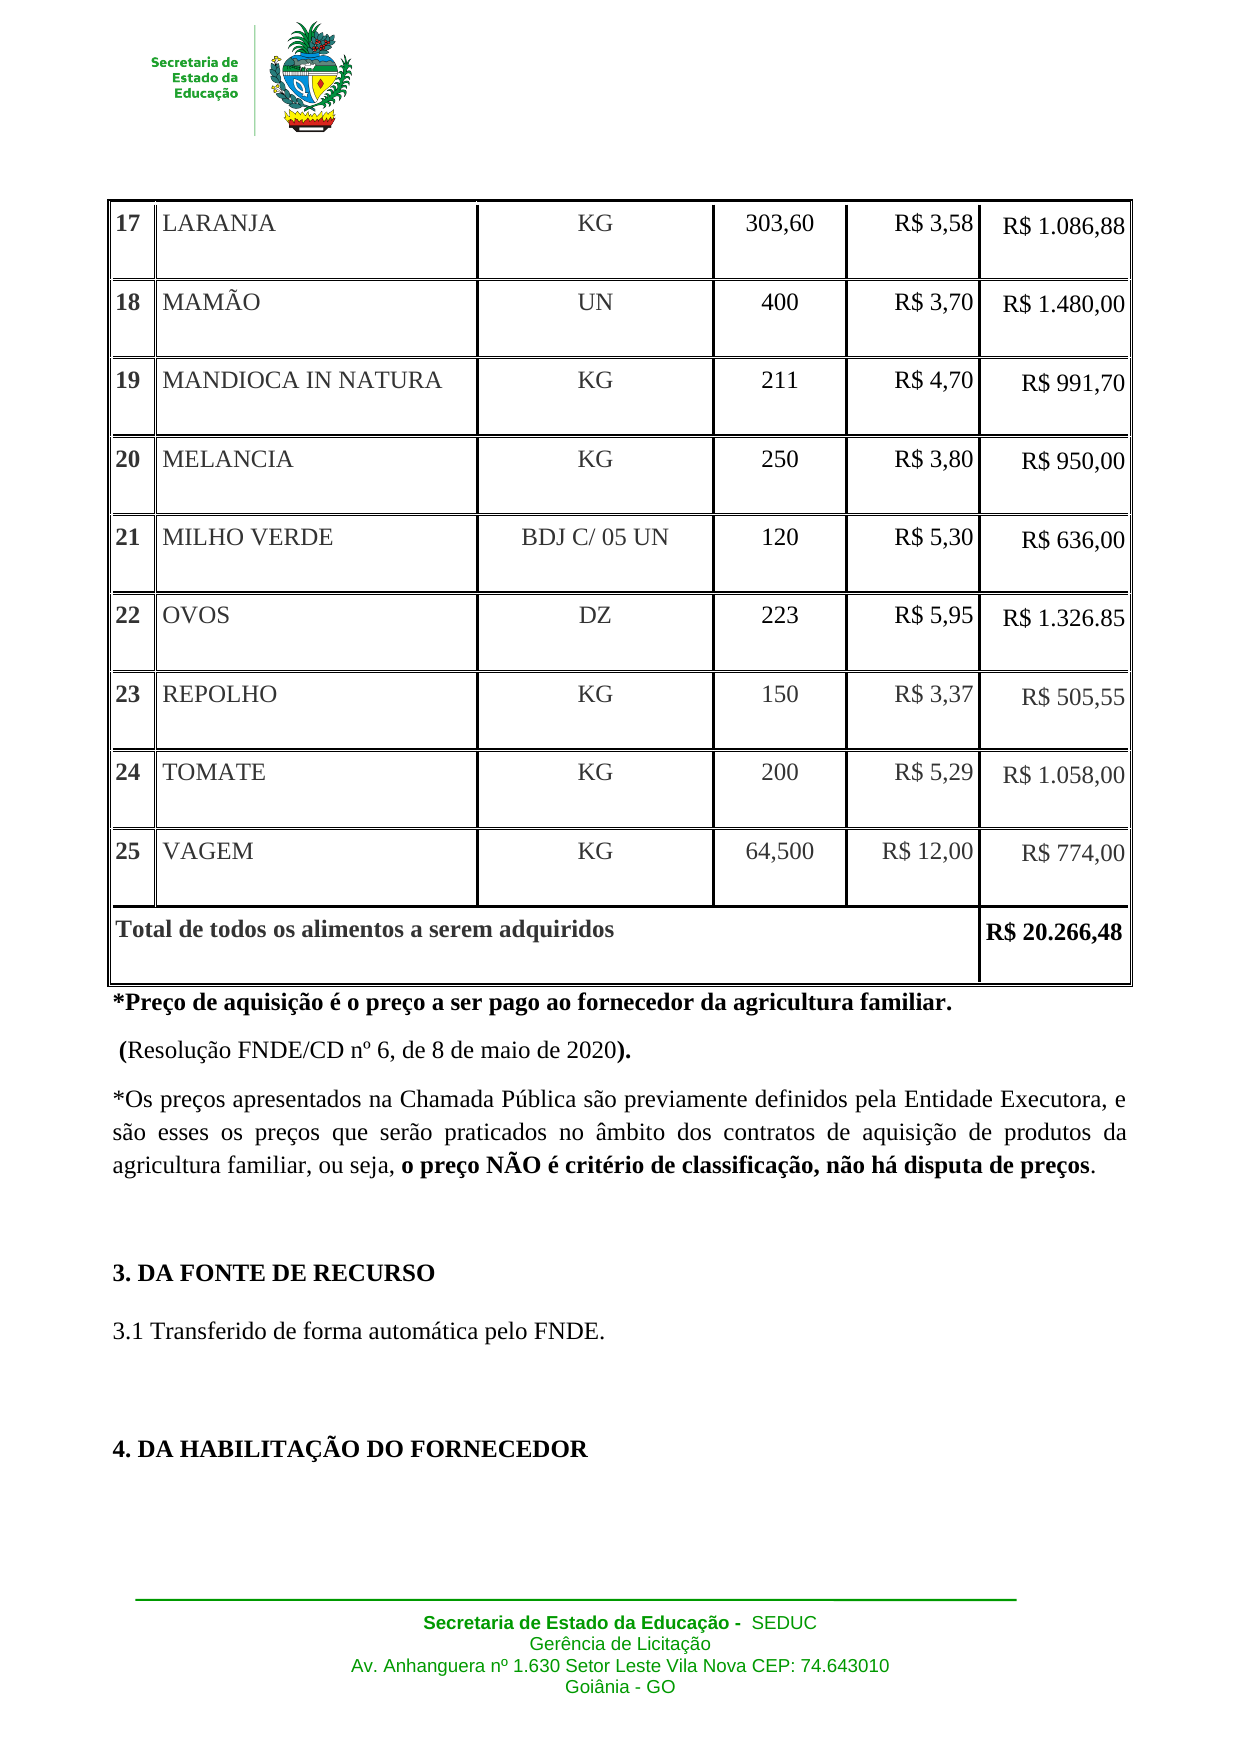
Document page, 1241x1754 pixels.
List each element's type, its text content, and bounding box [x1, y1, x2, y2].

table_cell Total de todos os alimentos a serem adquiridos [111, 905, 979, 983]
table_cell R$ 950,00 [981, 434, 1130, 513]
table_cell BDJ C/ 05 UN [479, 516, 712, 591]
table_cell 200 [715, 752, 845, 826]
table_cell R$ 1.326.85 [981, 591, 1130, 669]
table_cell R$ 991,70 [979, 356, 1131, 434]
table_cell R$ 1.480,00 [981, 278, 1130, 356]
table_cell 64,500 [715, 830, 845, 905]
table_cell R$ 1.058,00 [981, 748, 1130, 826]
table_cell R$ 3,80 [848, 438, 978, 513]
table_cell R$ 12,00 [848, 830, 978, 905]
table_cell 17 [111, 202, 156, 277]
table_cell 23 [111, 670, 154, 748]
table_cell 223 [715, 595, 845, 669]
table_cell MILHO VERDE [157, 516, 476, 591]
text 4. DA HABILITAÇÃO DO FORNECEDOR [112, 1434, 1128, 1463]
table_cell 19 [109, 356, 156, 434]
table_cell 25 [111, 826, 154, 905]
table_cell 400 [715, 281, 845, 356]
table_cell R$ 3,37 [848, 673, 978, 748]
table_cell R$ 5,95 [848, 595, 978, 669]
table_cell R$ 3,58 [846, 202, 979, 277]
table_cell TOMATE [157, 752, 476, 826]
table_cell 22 [111, 591, 154, 669]
table_cell KG [479, 438, 712, 513]
table_cell 21 [109, 513, 156, 591]
table_cell KG [479, 359, 712, 434]
table_cell VAGEM [157, 830, 476, 905]
table_cell KG [479, 830, 712, 905]
table_cell R$ 505,55 [981, 670, 1130, 748]
table_cell 150 [715, 673, 845, 748]
table_cell KG [477, 202, 713, 277]
table_cell LARANJA [156, 201, 477, 277]
table_cell R$ 20.266,48 [979, 905, 1130, 983]
table_cell 20 [111, 434, 154, 513]
table_cell 18 [111, 278, 154, 356]
table_cell R$ 636,00 [979, 513, 1131, 591]
text *Preço de aquisição é o preço a ser pago ao fornecedor da agricultura familiar. [112, 987, 1128, 1015]
table_cell 211 [715, 359, 845, 434]
table_cell R$ 1.086,88 [979, 202, 1130, 277]
table_cell MANDIOCA IN NATURA [157, 359, 476, 434]
table_cell KG [479, 752, 712, 826]
table_cell R$ 5,29 [848, 752, 978, 826]
table_cell 250 [715, 438, 845, 513]
text 3. DA FONTE DE RECURSO [112, 1258, 1128, 1286]
text *Os preços apresentados na Chamada Pública são previamente definidos pela Entidade Executora, e são esses os preços que serão praticados no âmbito dos contratos de aquisição de produtos da agricultura familiar, ou seja, o preço NÃO é critério de classificação, não há disputa de preços. [112, 1084, 1128, 1179]
table_cell R$ 3,70 [848, 281, 978, 356]
table_cell 303,60 [713, 202, 846, 277]
table_cell OVOS [157, 595, 476, 669]
table_cell UN [479, 281, 712, 356]
table_cell R$ 5,30 [848, 516, 978, 591]
table_cell MAMÃO [157, 281, 476, 356]
table_cell DZ [479, 595, 712, 669]
table_cell 24 [111, 748, 154, 826]
table_cell R$ 774,00 [981, 826, 1130, 905]
text 3.1 Transferido de forma automática pelo FNDE. [112, 1316, 1128, 1345]
table_cell MELANCIA [157, 438, 476, 513]
table_cell REPOLHO [157, 673, 476, 748]
table_cell KG [479, 673, 712, 748]
picture [112, 14, 391, 143]
text (Resolução FNDE/CD nº 6, de 8 de maio de 2020). [112, 1035, 1128, 1064]
table_cell 120 [715, 516, 845, 591]
table_cell R$ 4,70 [848, 359, 978, 434]
